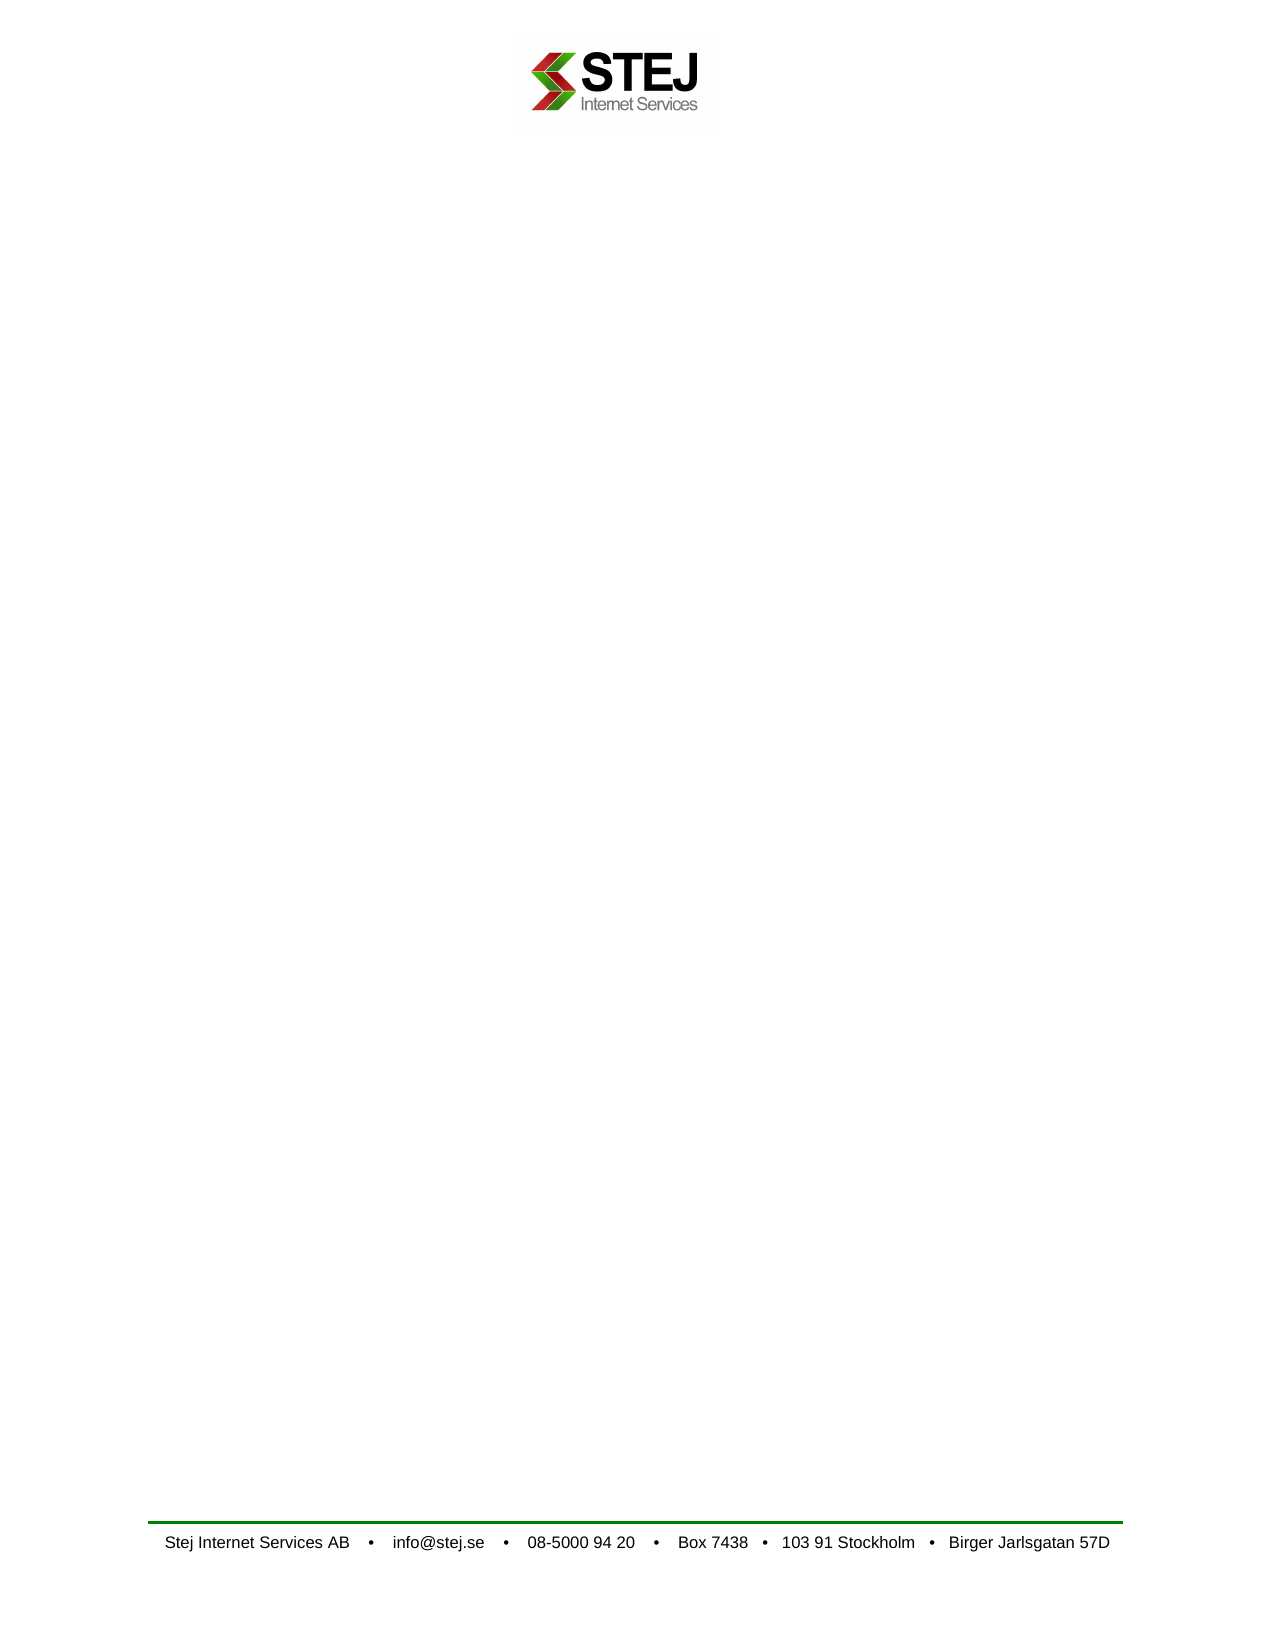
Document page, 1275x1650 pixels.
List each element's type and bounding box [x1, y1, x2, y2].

picture [514, 32, 721, 130]
